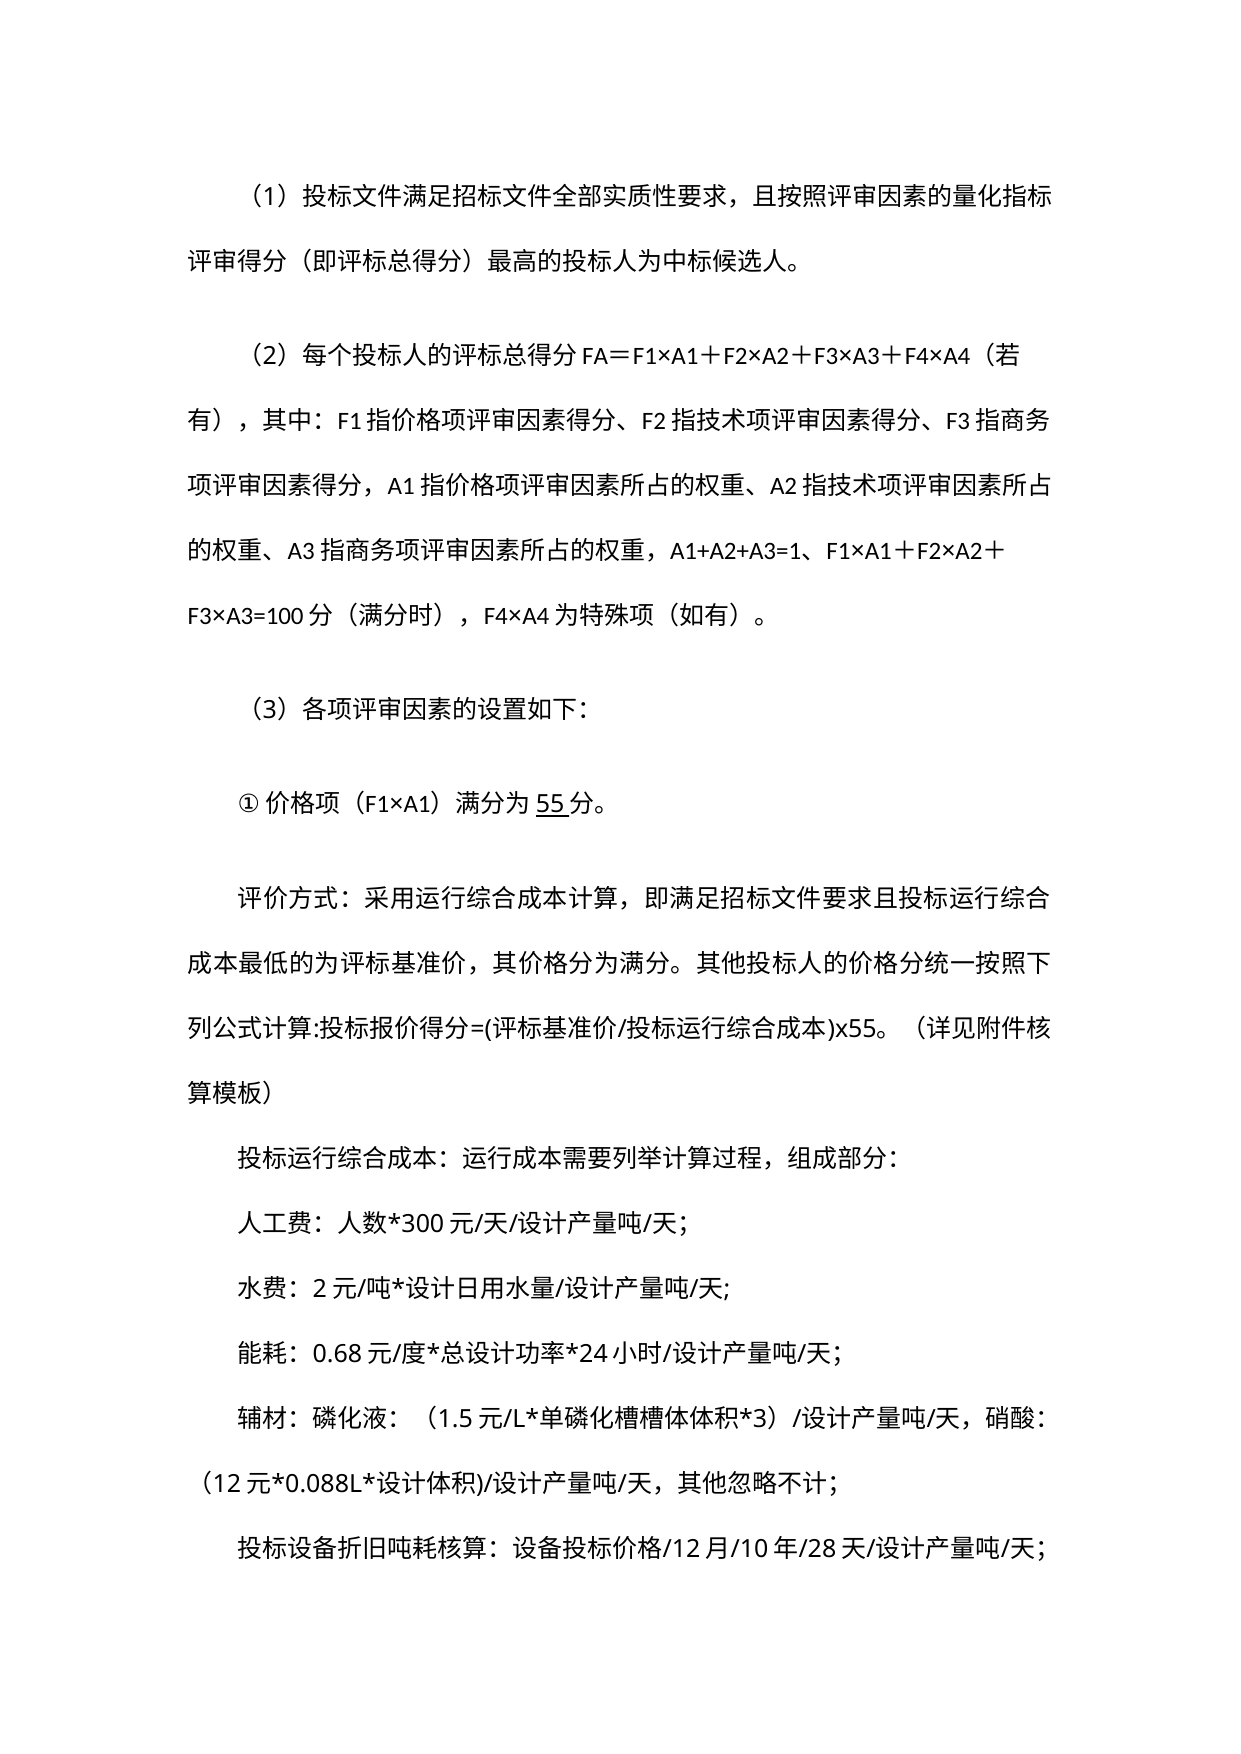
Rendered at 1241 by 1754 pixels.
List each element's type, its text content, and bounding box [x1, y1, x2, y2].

text 辅材：磷化液：（1.5元/L*单磷化槽槽体体积*3）/设计产量吨/天，硝酸：（12元*0.088L*设计体积)/设计产量吨/天，其他忽略不计； [187, 1384, 1053, 1514]
text 能耗：0.68元/度*总设计功率*24小时/设计产量吨/天； [187, 1319, 1053, 1384]
text 水费：2元/吨*设计日用水量/设计产量吨/天; [187, 1254, 1053, 1319]
text （1）投标文件满足招标文件全部实质性要求，且按照评审因素的量化指标评审得分（即评标总得分）最高的投标人为中标候选人。 [187, 162, 1053, 292]
text （2）每个投标人的评标总得分FA＝F1×A1＋F2×A2＋F3×A3＋F4×A4（若有），其中：F1指价格项评审因素得分、F2指技术项评审因素得分、F3指商务项评审因素得分，A1指价格项评审因素所占的权重、A2指技术项评审因素所占的权重、A3指商务项评审因素所占的权重，A1+A2+A3=1、F1×A1＋F2×A2＋F3×A3=100分（满分时），F4×A4为特殊项（如有）。 [187, 321, 1053, 646]
text （3）各项评审因素的设置如下： [187, 675, 1053, 740]
text 评价方式：采用运行综合成本计算，即满足招标文件要求且投标运行综合成本最低的为评标基准价，其价格分为满分。其他投标人的价格分统一按照下列公式计算:投标报价得分=(评标基准价/投标运行综合成本)x55。（详见附件核算模板） [187, 864, 1053, 1124]
text ①价格项（F1×A1）满分为55分。 [187, 769, 1053, 834]
text 投标设备折旧吨耗核算：设备投标价格/12月/10年/28天/设计产量吨/天； [187, 1514, 1053, 1579]
text 人工费：人数*300元/天/设计产量吨/天； [187, 1189, 1053, 1254]
text 投标运行综合成本：运行成本需要列举计算过程，组成部分： [187, 1124, 1053, 1189]
